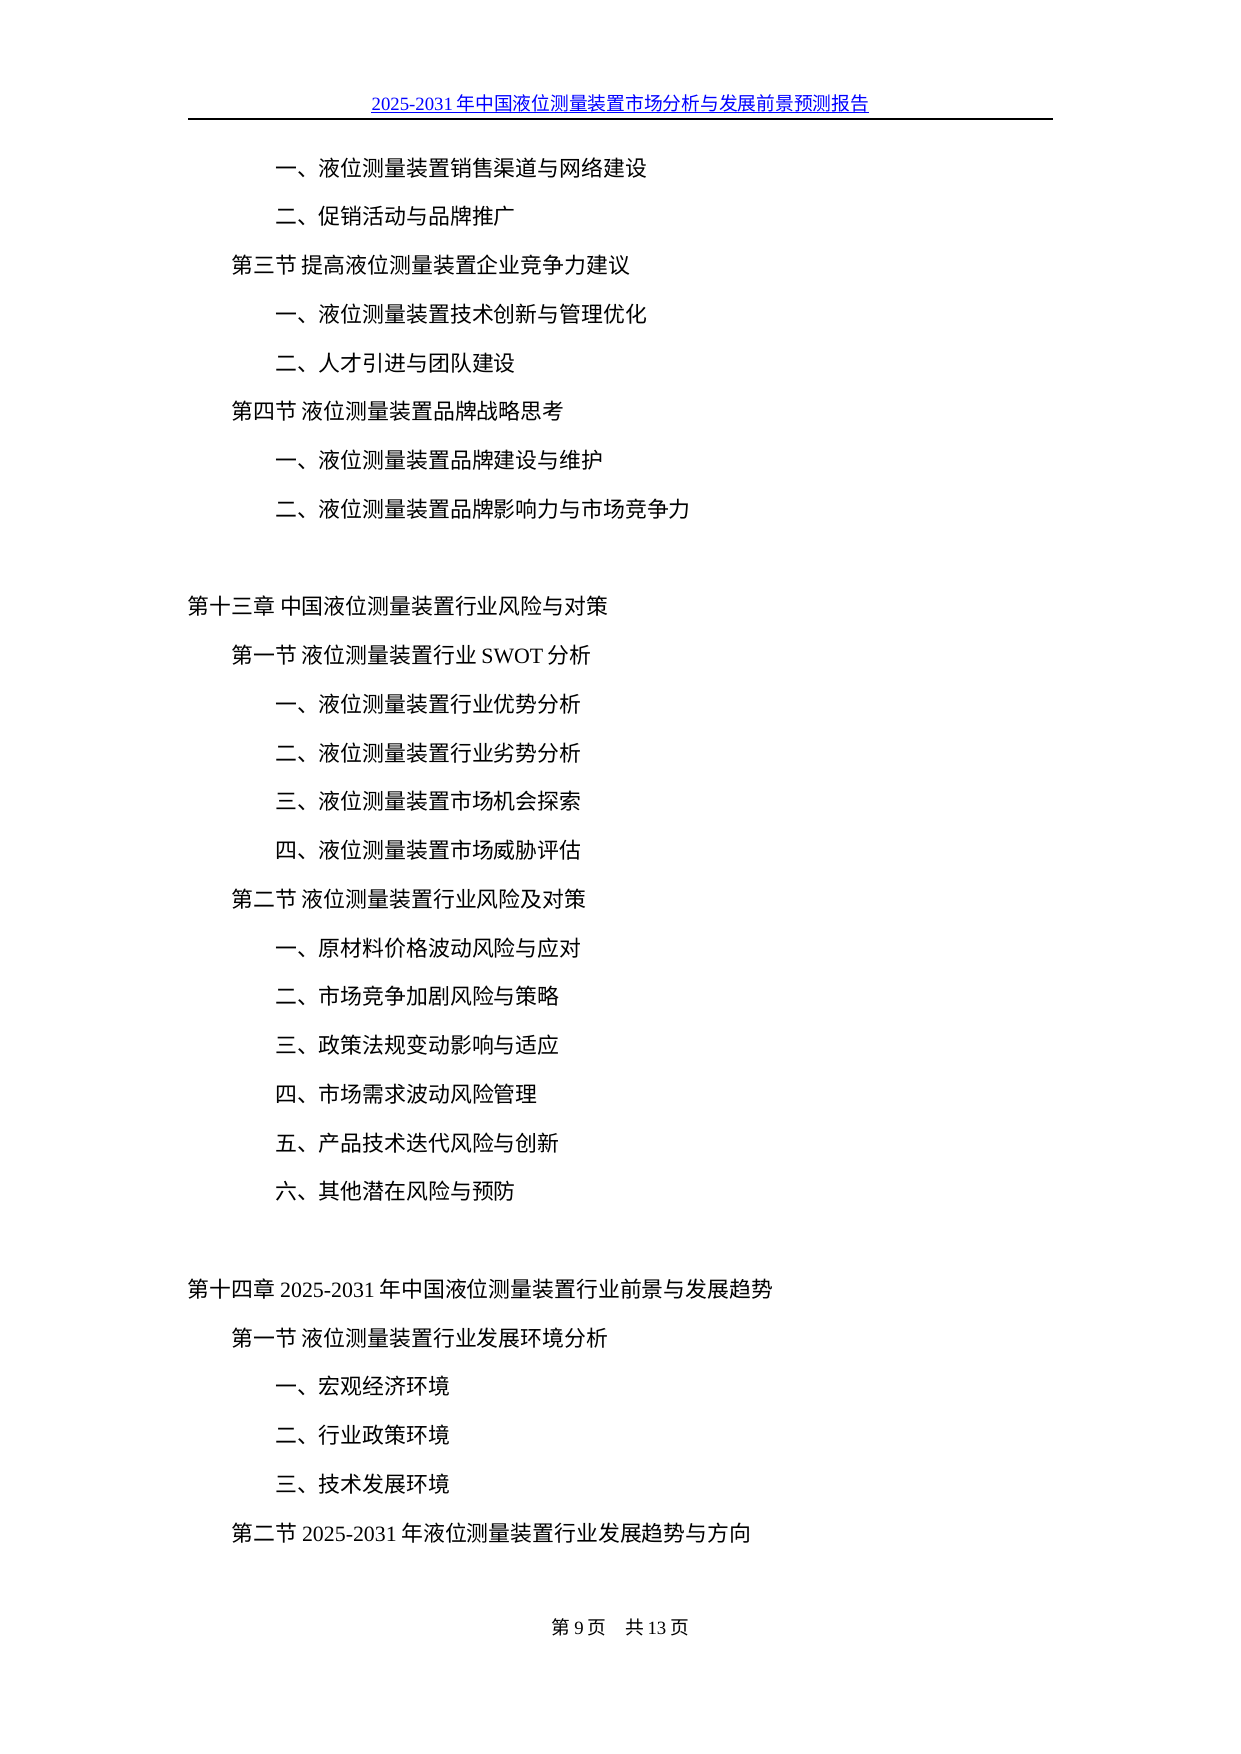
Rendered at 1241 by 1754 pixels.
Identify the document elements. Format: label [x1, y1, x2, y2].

text [187, 150, 1053, 1548]
